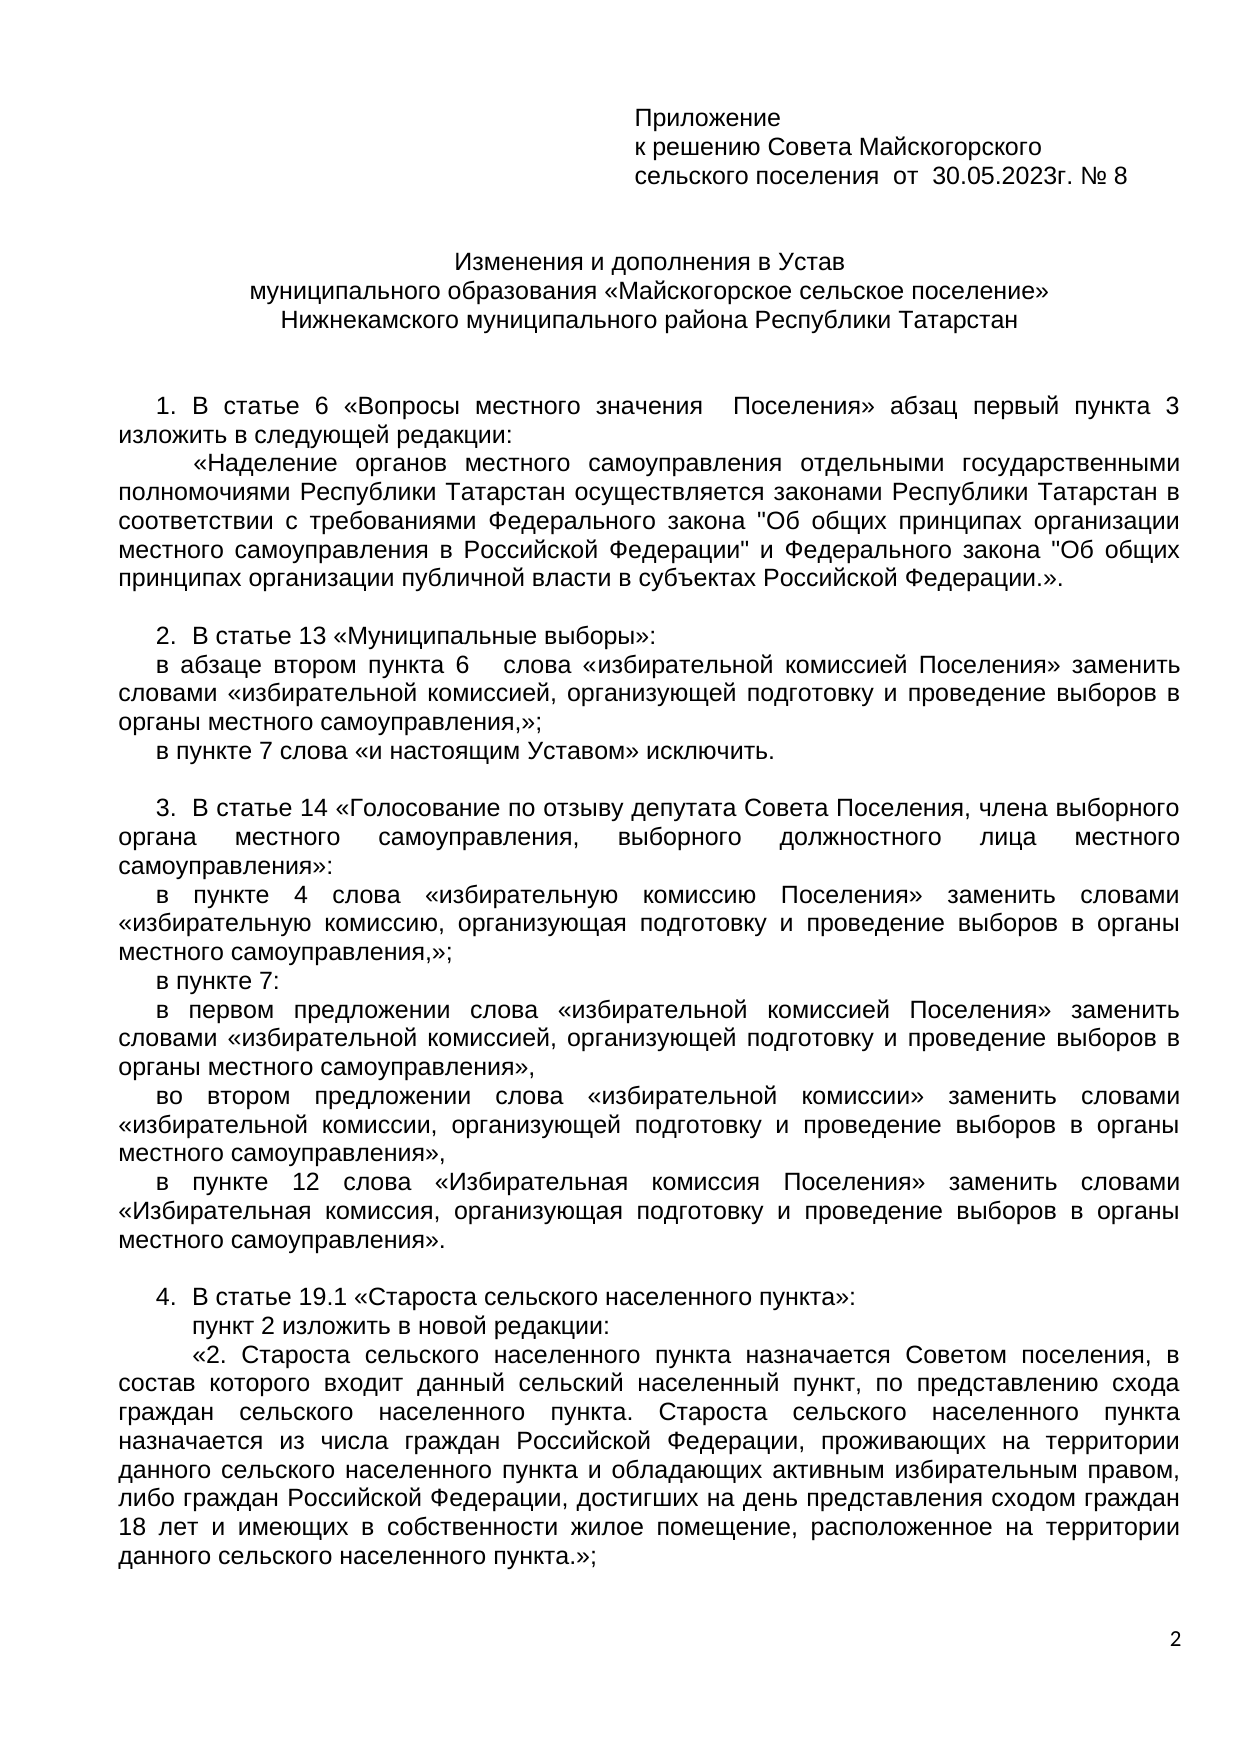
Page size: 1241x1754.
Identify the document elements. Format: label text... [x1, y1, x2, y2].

list В статье 13 «Муниципальные выборы»: [118, 621, 1181, 650]
list в пункте 4 слова «избирательную комиссию Поселения» заменить словами «избирательную комиссию, организующая подготовку и проведение выборов в органы местного самоуправления,»; [118, 880, 1181, 966]
list «Наделение органов местного самоуправления отдельными государственными полномочиями Республики Татарстан осуществляется законами Республики Татарстан в соответствии с требованиями Федерального закона "Об общих принципах организации местного самоуправления в Российской Федерации" и Федерального закона "Об общих принципах организации публичной власти в субъектах Российской Федерации.». [118, 448, 1181, 592]
list во втором предложении слова «избирательной комиссии» заменить словами «избирательной комиссии, организующей подготовку и проведение выборов в органы местного самоуправления», [118, 1081, 1181, 1167]
text пункт 2 изложить в новой редакции: [118, 1311, 1181, 1340]
list в пункте 7: [118, 966, 1181, 995]
list в пункте 12 слова «Избирательная комиссия Поселения» заменить словами «Избирательная комиссия, организующая подготовку и проведение выборов в органы местного самоуправления». [118, 1167, 1181, 1253]
list В статье 14 «Голосование по отзыву депутата Совета Поселения, члена выборного органа местного самоуправления, выборного должностного лица местного самоуправления»: [118, 793, 1181, 880]
list в первом предложении слова «избирательной комиссией Поселения» заменить словами «избирательной комиссией, организующей подготовку и проведение выборов в органы местного самоуправления», [118, 995, 1181, 1081]
list в пункте 7 слова «и настоящим Уставом» исключить. [118, 736, 1181, 765]
list В статье 6 «Вопросы местного значения Поселения» абзац первый пункта 3 изложить в следующей редакции: [118, 391, 1181, 448]
text Изменения и дополнения в Устав [118, 247, 1181, 276]
text сельского поселения от 30.05.2023г. № 8 [634, 161, 1181, 190]
text муниципального образования «Майскогорское сельское поселение» [118, 276, 1181, 305]
text Приложение к решению Совета Майскогорского [634, 103, 1181, 161]
text Нижнекамского муниципального района Республики Татарстан [118, 305, 1181, 333]
list В статье 19.1 «Староста сельского населенного пункта»: [118, 1282, 1181, 1311]
text «2. Староста сельского населенного пункта назначается Советом поселения, в состав которого входит данный сельский населенный пункт, по представлению схода граждан сельского населенного пункта. Староста сельского населенного пункта назначается из числа граждан Российской Федерации, проживающих на территории данного сельского населенного пункта и обладающих активным избирательным правом, либо граждан Российской Федерации, достигших на день представления сходом граждан 18 лет и имеющих в собственности жилое помещение, расположенное на территории данного сельского населенного пункта.»; [118, 1340, 1181, 1570]
list в абзаце втором пункта 6 слова «избирательной комиссией Поселения» заменить словами «избирательной комиссией, организующей подготовку и проведение выборов в органы местного самоуправления,»; [118, 650, 1181, 736]
